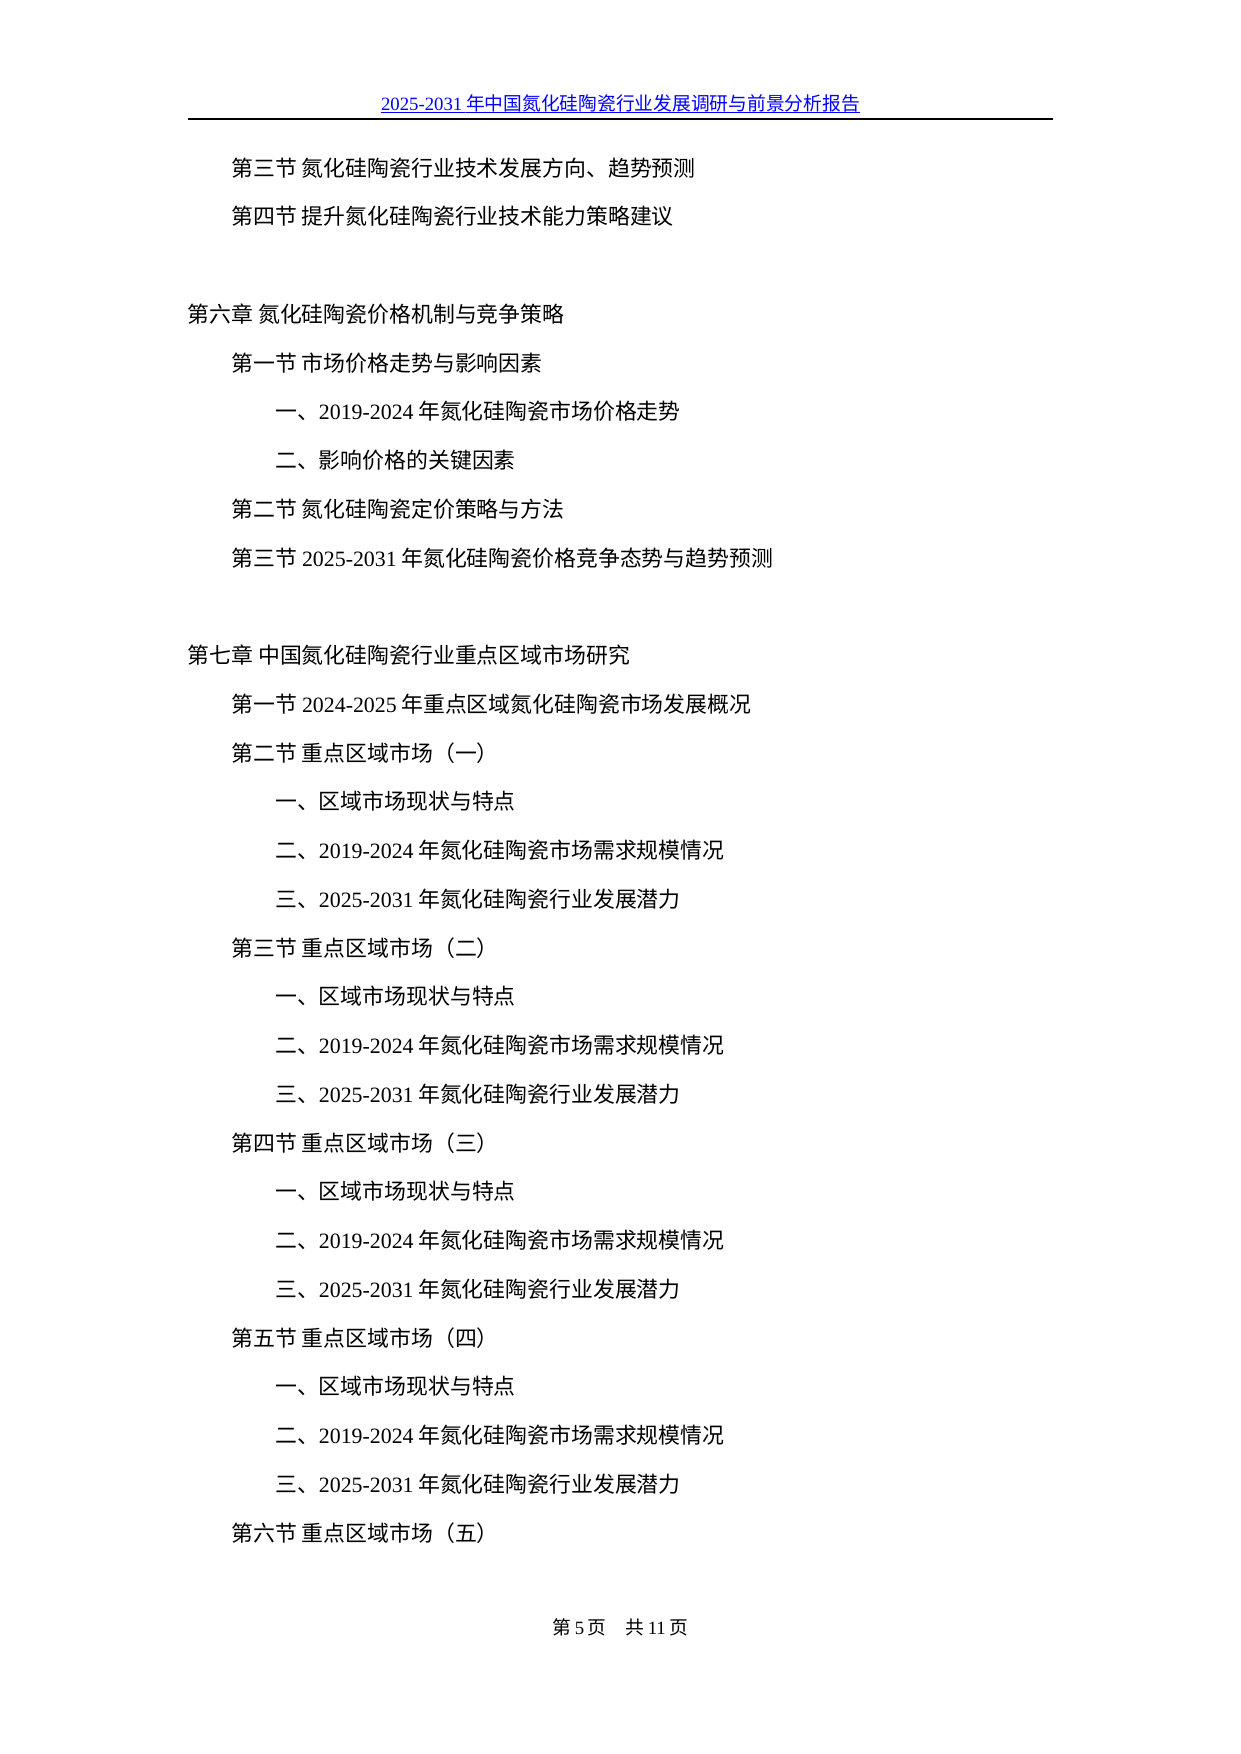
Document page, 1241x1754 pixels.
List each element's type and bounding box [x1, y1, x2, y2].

text [187, 150, 1053, 1548]
